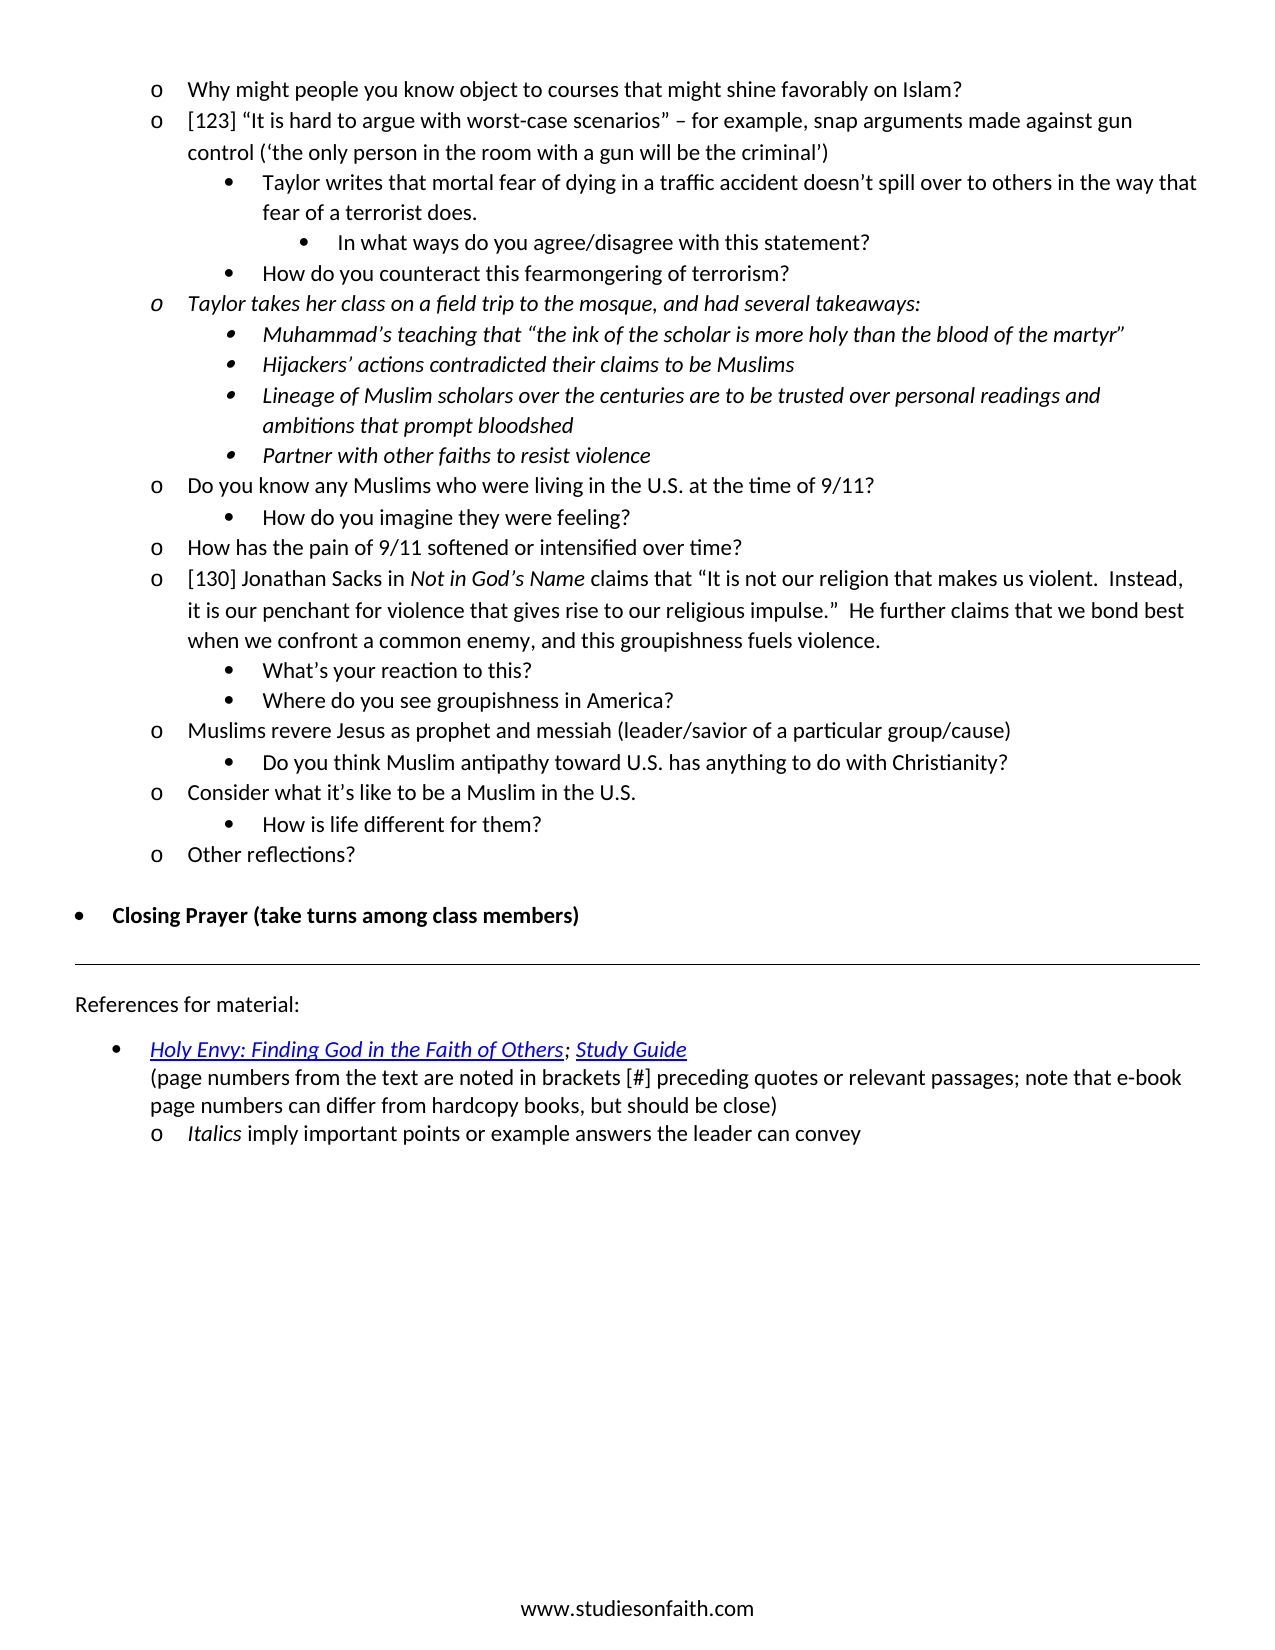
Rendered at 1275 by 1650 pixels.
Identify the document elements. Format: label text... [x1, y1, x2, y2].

list Consider what it’s like to be a Muslim in the U.S. [150, 778, 1200, 807]
list Taylor takes her class on a field trip to the mosque, and had several takeaways: [150, 289, 1200, 318]
list [130] Jonathan Sacks in Not in God’s Name claims that “It is not our religion that makes us violent. Instead, it is our penchant for violence that gives rise to our religious impulse.” He further claims that we bond best when we confront a common enemy, and this groupishness fuels violence. [150, 564, 1200, 654]
list How do you imagine they were feeling? [225, 503, 1200, 531]
list Do you know any Muslims who were living in the U.S. at the time of 9/11? [150, 471, 1200, 501]
list Do you think Muslim antipathy toward U.S. has anything to do with Christianity? [225, 748, 1200, 776]
list Muslims revere Jesus as prophet and messiah (leader/savior of a particular group/cause) [150, 717, 1200, 746]
list Italics imply important points or example answers the leader can convey [150, 1119, 1200, 1148]
list Muhammad’s teaching that “the ink of the scholar is more holy than the blood of the martyr” [225, 320, 1200, 348]
list [123] “It is hard to argue with worst-case scenarios” – for example, snap arguments made against gun control (‘the only person in the room with a gun will be the criminal’) [150, 106, 1200, 166]
list What’s your reaction to this? [225, 656, 1200, 684]
list How has the pain of 9/11 softened or intensified over time? [150, 533, 1200, 562]
list Closing Prayer (take turns among class members) [75, 902, 1200, 964]
list Taylor writes that mortal fear of dying in a traffic accident doesn’t spill over to others in the way that fear of a terrorist does. [225, 168, 1200, 226]
text References for material: [75, 990, 1200, 1018]
list Lineage of Muslim scholars over the centuries are to be trusted over personal readings and ambitions that prompt bloodshed [225, 381, 1200, 439]
list Hijackers’ actions contradicted their claims to be Muslims [225, 351, 1200, 378]
list How is life different for them? [225, 810, 1200, 838]
list Why might people you know object to courses that might shine favorably on Islam? [150, 75, 1200, 104]
list Where do you see groupishness in America? [225, 686, 1200, 714]
list Other reflections? [150, 840, 1200, 899]
list In what ways do you agree/disagree with this statement? [300, 228, 1200, 256]
list How do you counteract this fearmongering of terrorism? [225, 259, 1200, 287]
list Partner with other faiths to resist violence [225, 441, 1200, 469]
list Holy Envy: Finding God in the Faith of Others; Study Guide (page numbers from the text are noted in brackets [#] preceding quotes or relevant passages; note that e-book page numbers can differ from hardcopy books, but should be close) [112, 1035, 1200, 1119]
